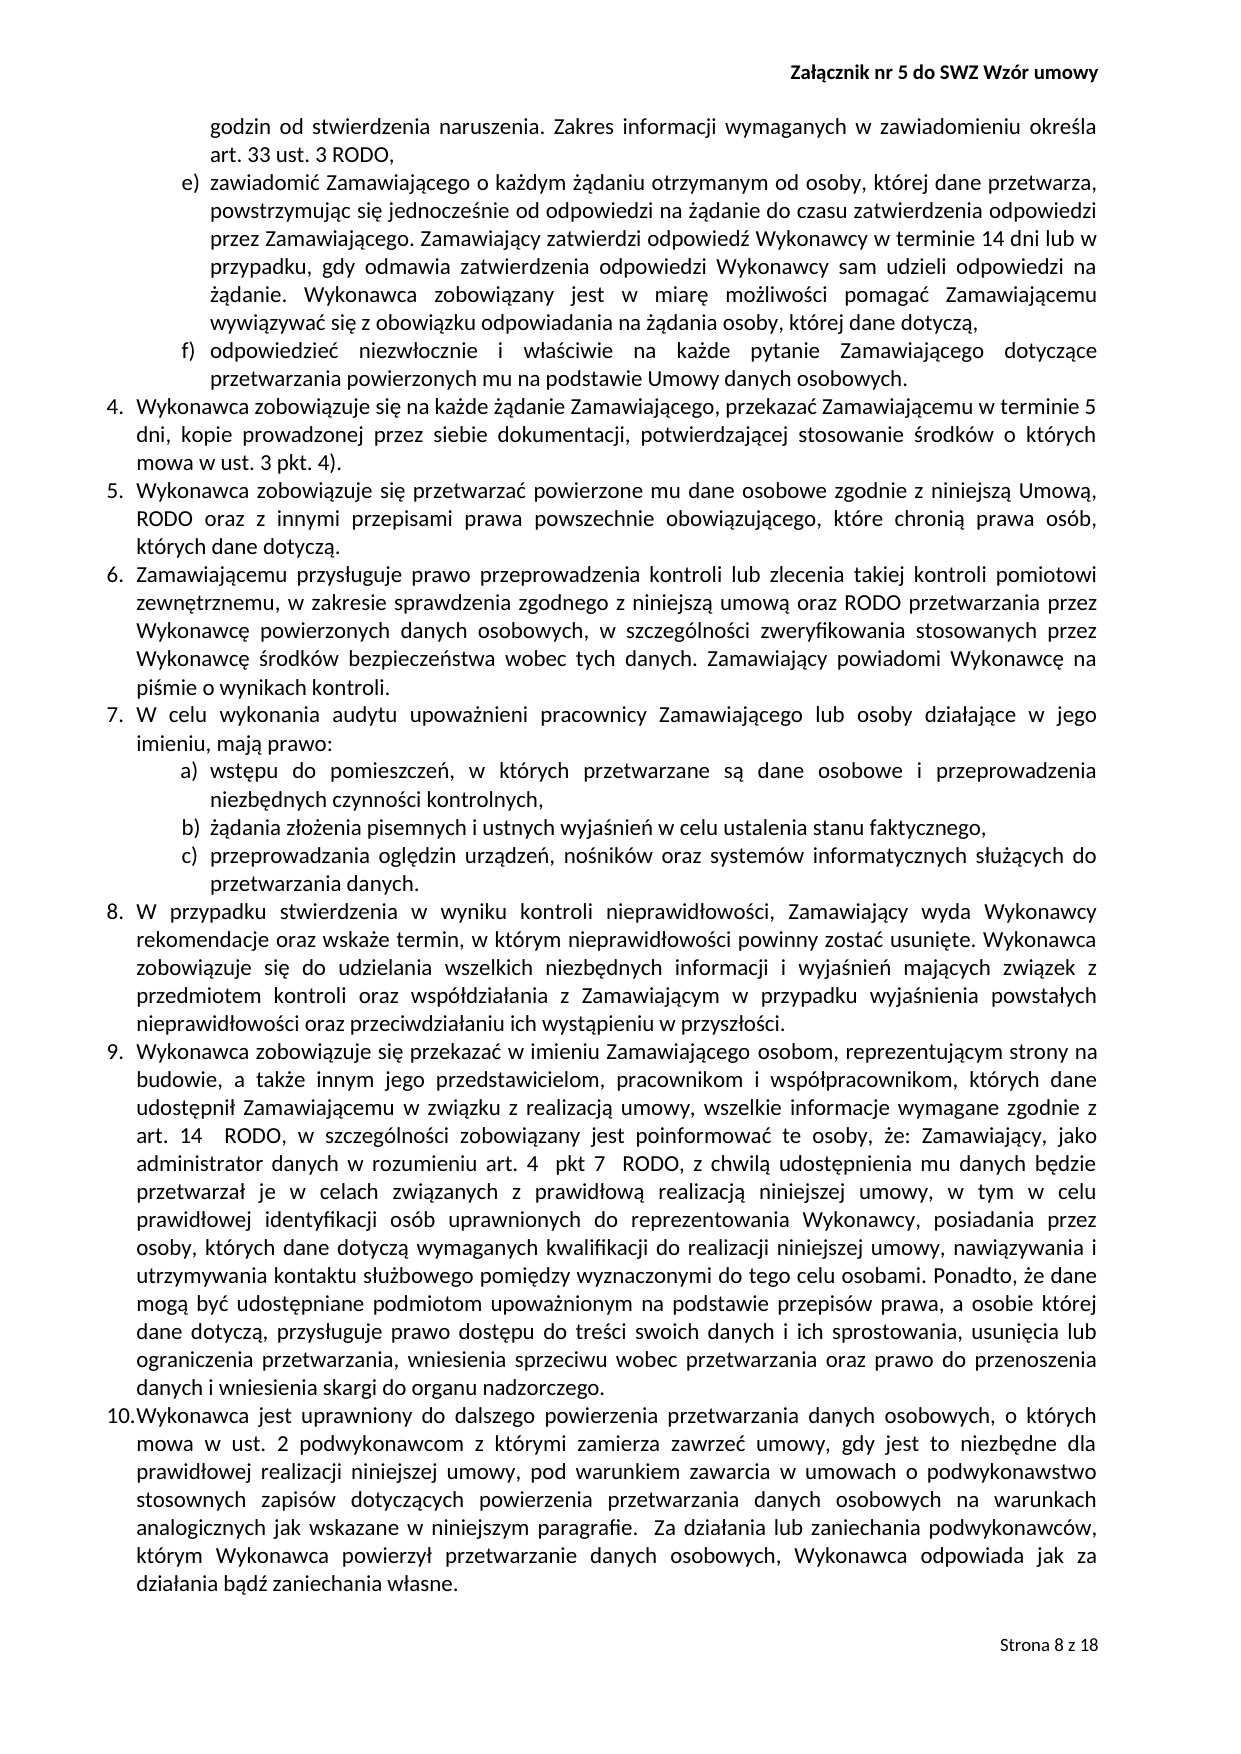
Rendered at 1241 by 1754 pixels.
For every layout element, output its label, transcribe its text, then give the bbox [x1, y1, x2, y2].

list 6. Zamawiającemu przysługuje prawo przeprowadzenia kontroli lub zlecenia takiej kontroli pomiotowi zewnętrznemu, w zakresie sprawdzenia zgodnego z niniejszą umową oraz RODO przetwarzania przez Wykonawcę powierzonych danych osobowych, w szczególności zweryfikowania stosowanych przez Wykonawcę środków bezpieczeństwa wobec tych danych. Zamawiający powiadomi Wykonawcę na piśmie o wynikach kontroli. [106, 561, 1098, 701]
list 5. Wykonawca zobowiązuje się przetwarzać powierzone mu dane osobowe zgodnie z niniejszą Umową, RODO oraz z innymi przepisami prawa powszechnie obowiązującego, które chronią prawa osób, których dane dotyczą. [106, 476, 1098, 561]
list 8. W przypadku stwierdzenia w wyniku kontroli nieprawidłowości, Zamawiający wyda Wykonawcy rekomendacje oraz wskaże termin, w którym nieprawidłowości powinny zostać usunięte. Wykonawca zobowiązuje się do udzielania wszelkich niezbędnych informacji i wyjaśnień mających związek z przedmiotem kontroli oraz współdziałania z Zamawiającym w przypadku wyjaśnienia powstałych nieprawidłowości oraz przeciwdziałaniu ich wystąpieniu w przyszłości. [106, 897, 1098, 1037]
list c) przeprowadzania oględzin urządzeń, nośników oraz systemów informatycznych służących do przetwarzania danych. [181, 841, 1098, 897]
list 7. W celu wykonania audytu upoważnieni pracownicy Zamawiającego lub osoby działające w jego imieniu, mają prawo: [106, 701, 1098, 757]
list a) wstępu do pomieszczeń, w których przetwarzane są dane osobowe i przeprowadzenia niezbędnych czynności kontrolnych, [180, 757, 1098, 813]
list 4. Wykonawca zobowiązuje się na każde żądanie Zamawiającego, przekazać Zamawiającemu w terminie 5 dni, kopie prowadzonej przez siebie dokumentacji, potwierdzającej stosowanie środków o których mowa w ust. 3 pkt. 4). [106, 392, 1098, 476]
list b) żądania złożenia pisemnych i ustnych wyjaśnień w celu ustalenia stanu faktycznego, [181, 813, 1098, 841]
list 9. Wykonawca zobowiązuje się przekazać w imieniu Zamawiającego osobom, reprezentującym strony na budowie, a także innym jego przedstawicielom, pracownikom i współpracownikom, których dane udostępnił Zamawiającemu w związku z realizacją umowy, wszelkie informacje wymagane zgodnie z art. 14 RODO, w szczególności zobowiązany jest poinformować te osoby, że: Zamawiający, jako administrator danych w rozumieniu art. 4 pkt 7 RODO, z chwilą udostępnienia mu danych będzie przetwarzał je w celach związanych z prawidłową realizacją niniejszej umowy, w tym w celu prawidłowej identyfikacji osób uprawnionych do reprezentowania Wykonawcy, posiadania przez osoby, których dane dotyczą wymaganych kwalifikacji do realizacji niniejszej umowy, nawiązywania i utrzymywania kontaktu służbowego pomiędzy wyznaczonymi do tego celu osobami. Ponadto, że dane mogą być udostępniane podmiotom upoważnionym na podstawie przepisów prawa, a osobie której dane dotyczą, przysługuje prawo dostępu do treści swoich danych i ich sprostowania, usunięcia lub ograniczenia przetwarzania, wniesienia sprzeciwu wobec przetwarzania oraz prawo do przenoszenia danych i wniesienia skargi do organu nadzorczego. [106, 1037, 1098, 1401]
list f) odpowiedzieć niezwłocznie i właściwie na każde pytanie Zamawiającego dotyczące przetwarzania powierzonych mu na podstawie Umowy danych osobowych. [181, 336, 1098, 392]
list 10. Wykonawca jest uprawniony do dalszego powierzenia przetwarzania danych osobowych, o których mowa w ust. 2 podwykonawcom z którymi zamierza zawrzeć umowy, gdy jest to niezbędne dla prawidłowej realizacji niniejszej umowy, pod warunkiem zawarcia w umowach o podwykonawstwo stosownych zapisów dotyczących powierzenia przetwarzania danych osobowych na warunkach analogicznych jak wskazane w niniejszym paragrafie. Za działania lub zaniechania podwykonawców, którym Wykonawca powierzył przetwarzanie danych osobowych, Wykonawca odpowiada jak za działania bądź zaniechania własne. [106, 1401, 1098, 1597]
list e) zawiadomić Zamawiającego o każdym żądaniu otrzymanym od osoby, której dane przetwarza, powstrzymując się jednocześnie od odpowiedzi na żądanie do czasu zatwierdzenia odpowiedzi przez Zamawiającego. Zamawiający zatwierdzi odpowiedź Wykonawcy w terminie 14 dni lub w przypadku, gdy odmawia zatwierdzenia odpowiedzi Wykonawcy sam udzieli odpowiedzi na żądanie. Wykonawca zobowiązany jest w miarę możliwości pomagać Zamawiającemu wywiązywać się z obowiązku odpowiadania na żądania osoby, której dane dotyczą, [181, 168, 1098, 336]
